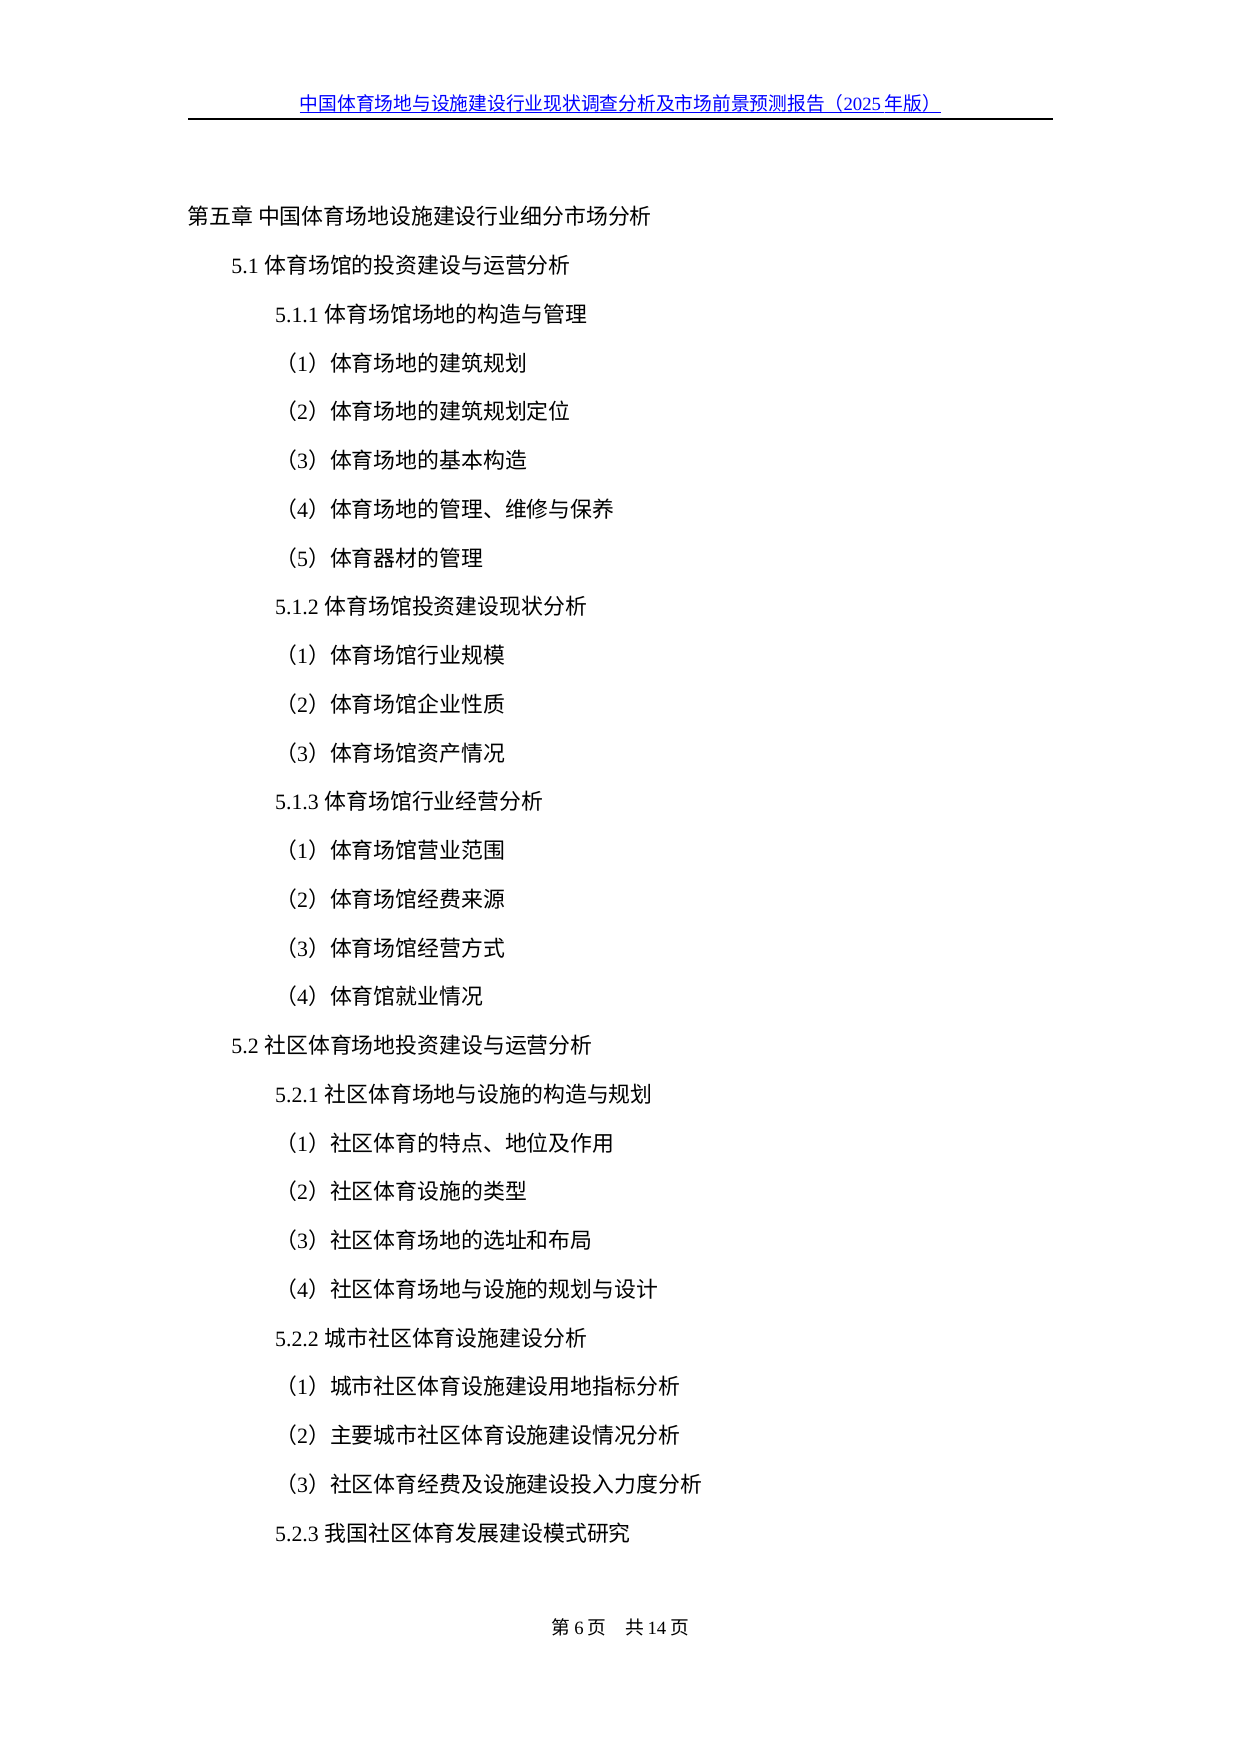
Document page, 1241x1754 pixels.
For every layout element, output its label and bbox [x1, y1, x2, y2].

text [187, 150, 1053, 1548]
